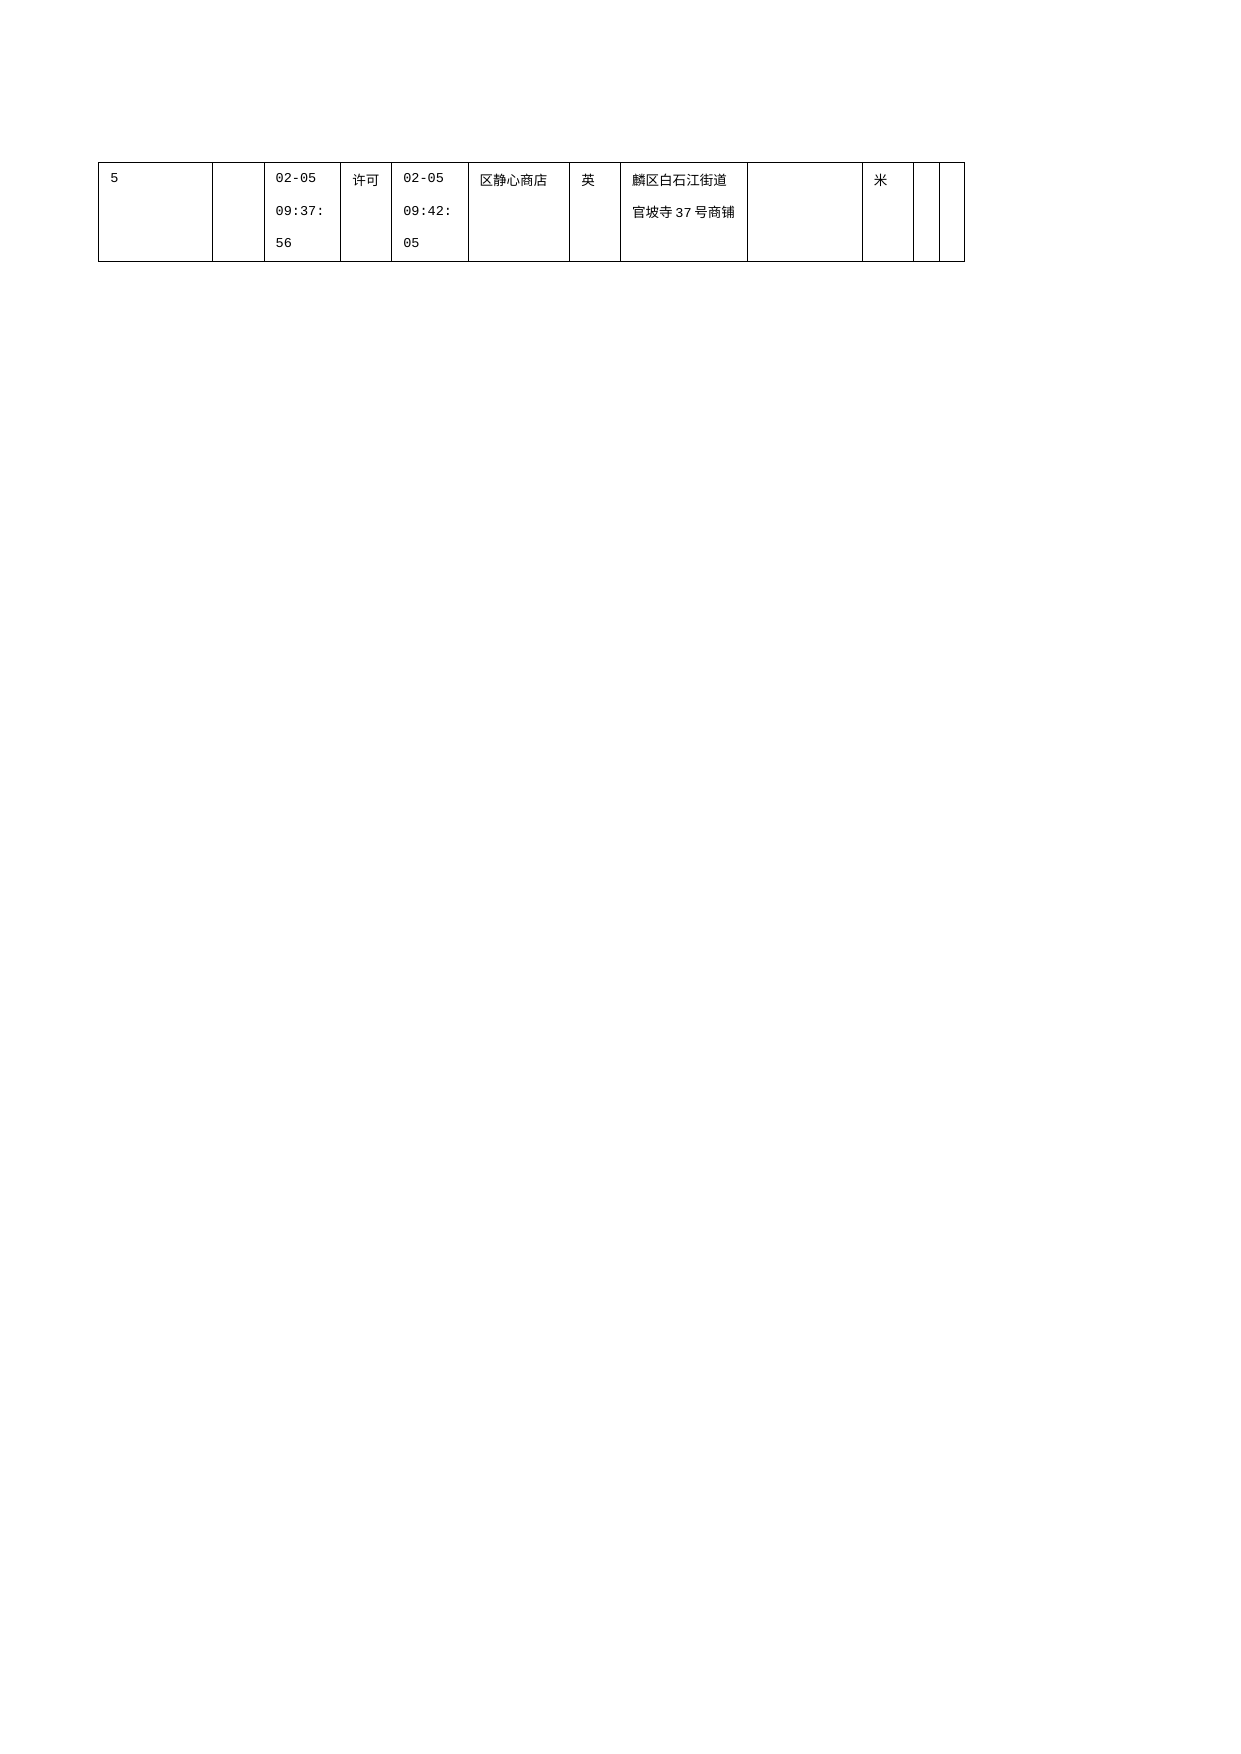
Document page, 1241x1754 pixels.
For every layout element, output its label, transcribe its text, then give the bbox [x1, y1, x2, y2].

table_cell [621, 163, 747, 261]
table_cell 2025-02-05 09:37:56 [265, 163, 340, 261]
table_cell 曲靖市麒麟区静心商店 [469, 163, 569, 261]
table_cell 延续 [213, 163, 264, 261]
table_cell 万水英 [570, 163, 620, 261]
table_cell 2025-02-05 09:42:05 [392, 163, 468, 261]
table_cell 530302119655 [99, 163, 212, 261]
table_cell 准予许可 [341, 163, 391, 261]
table_cell [940, 163, 964, 261]
table_cell 48米 [863, 163, 913, 261]
table_cell [914, 163, 939, 261]
